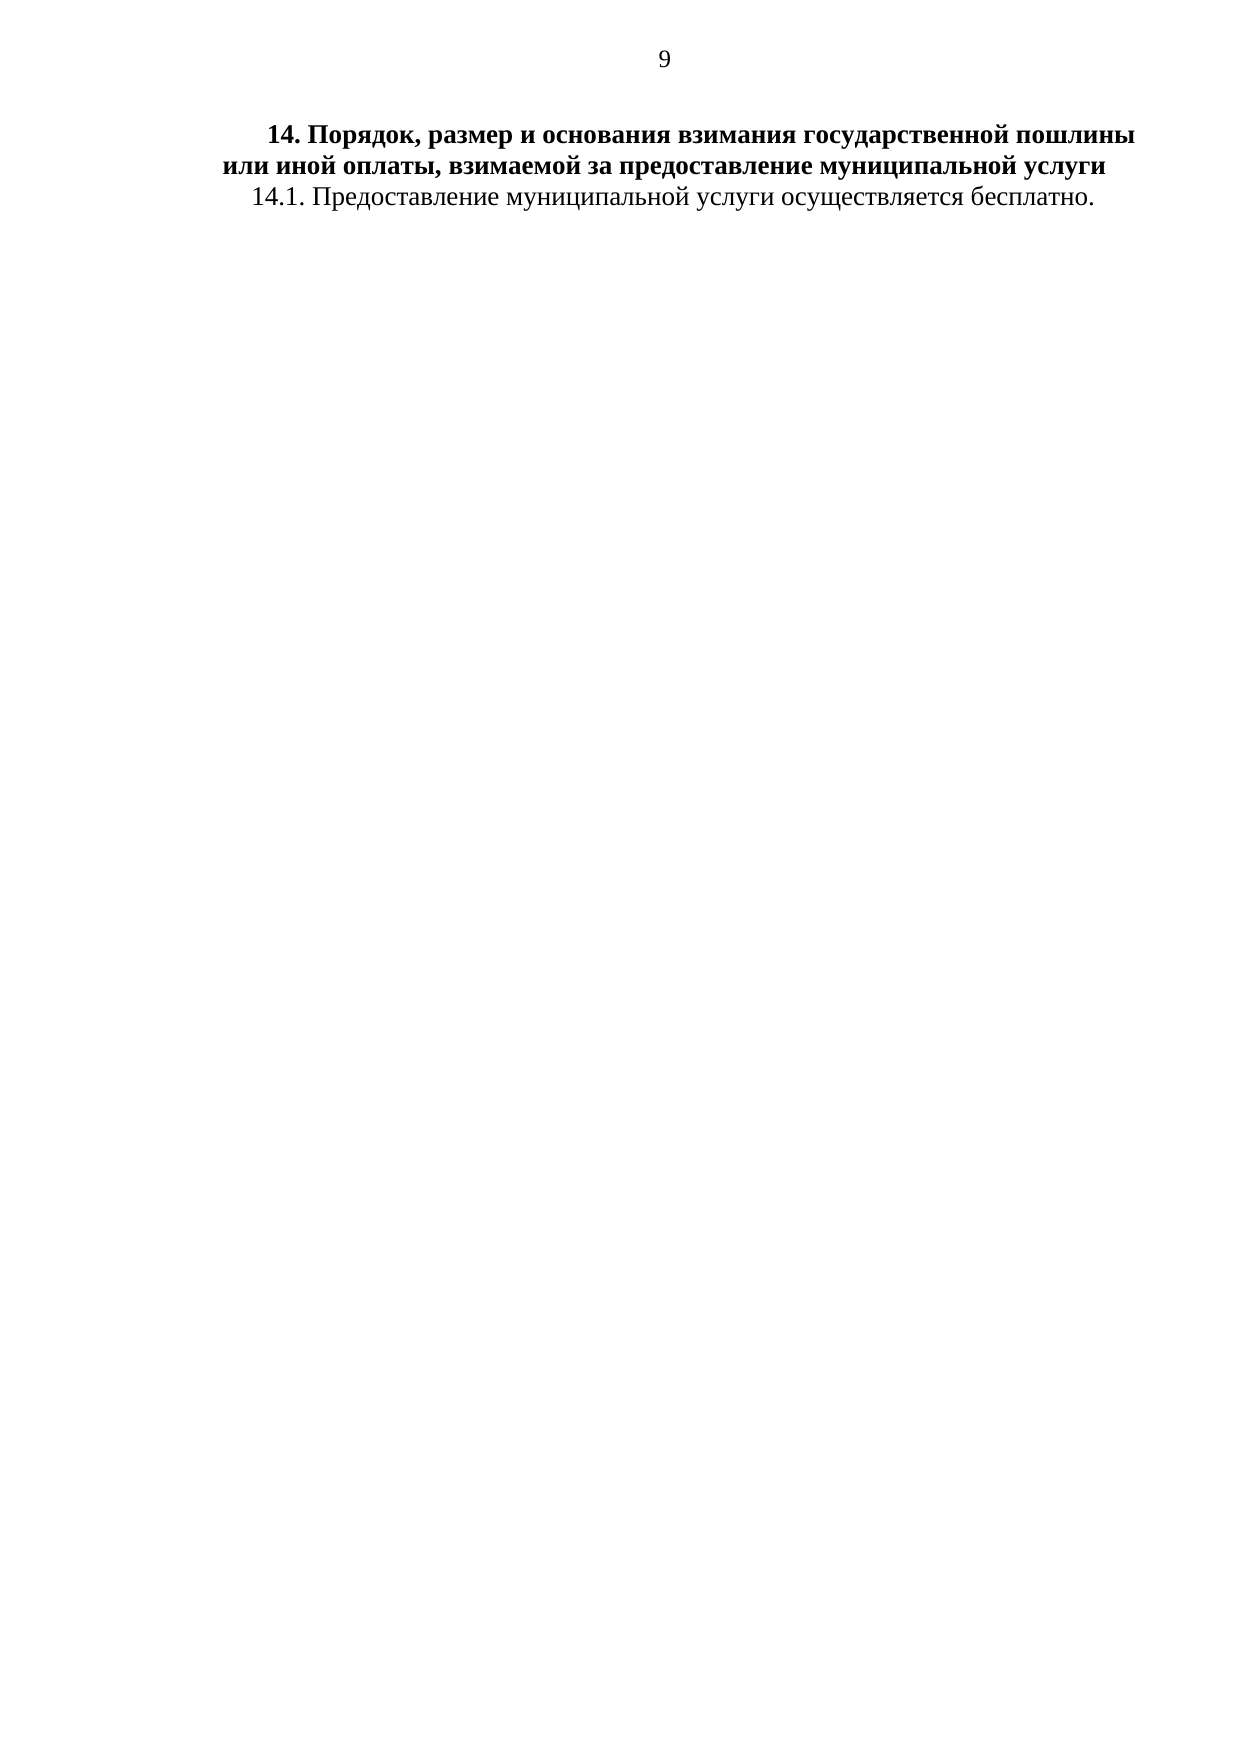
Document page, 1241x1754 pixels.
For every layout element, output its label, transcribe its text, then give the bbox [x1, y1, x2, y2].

text 14. Порядок, размер и основания взимания государственной пошлины или иной оплаты, взимаемой за предоставление муниципальной услуги [177, 118, 1152, 180]
text 14.1. Предоставление муниципальной услуги осуществляется бесплатно. [177, 180, 1152, 212]
